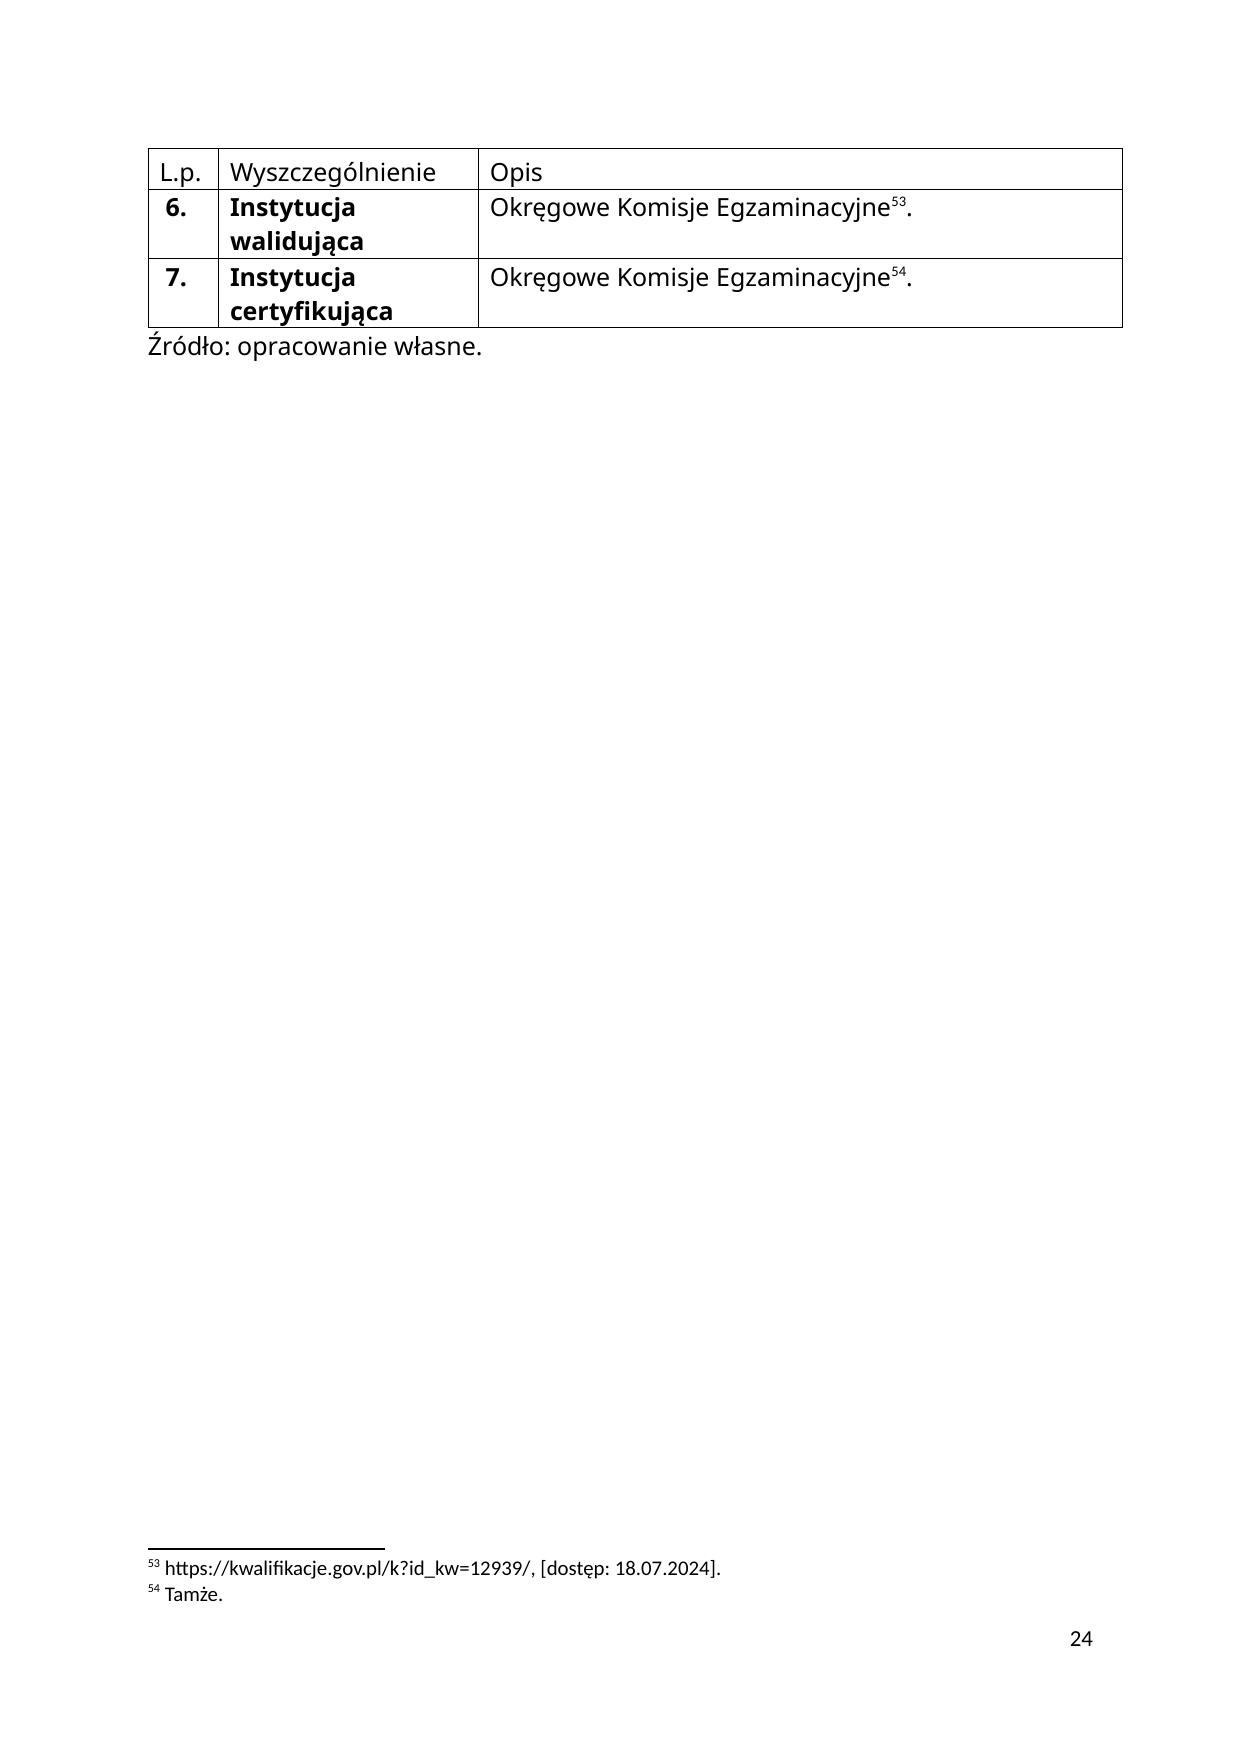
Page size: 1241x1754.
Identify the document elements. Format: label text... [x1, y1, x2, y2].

table_cell Okręgowe Komisje Egzaminacyjne. [479, 259, 1122, 327]
table_header L.p. [149, 149, 218, 189]
table_cell [149, 259, 218, 327]
table_cell [149, 190, 218, 258]
table_cell Okręgowe Komisje Egzaminacyjne. [479, 190, 1122, 258]
table_cell Instytucja certyfikująca [219, 259, 478, 327]
table_header Opis [479, 149, 1122, 189]
table_cell Instytucja walidująca [219, 190, 478, 258]
text Źródło: opracowanie własne. [148, 328, 1093, 362]
table_header Wyszczególnienie [219, 149, 478, 189]
